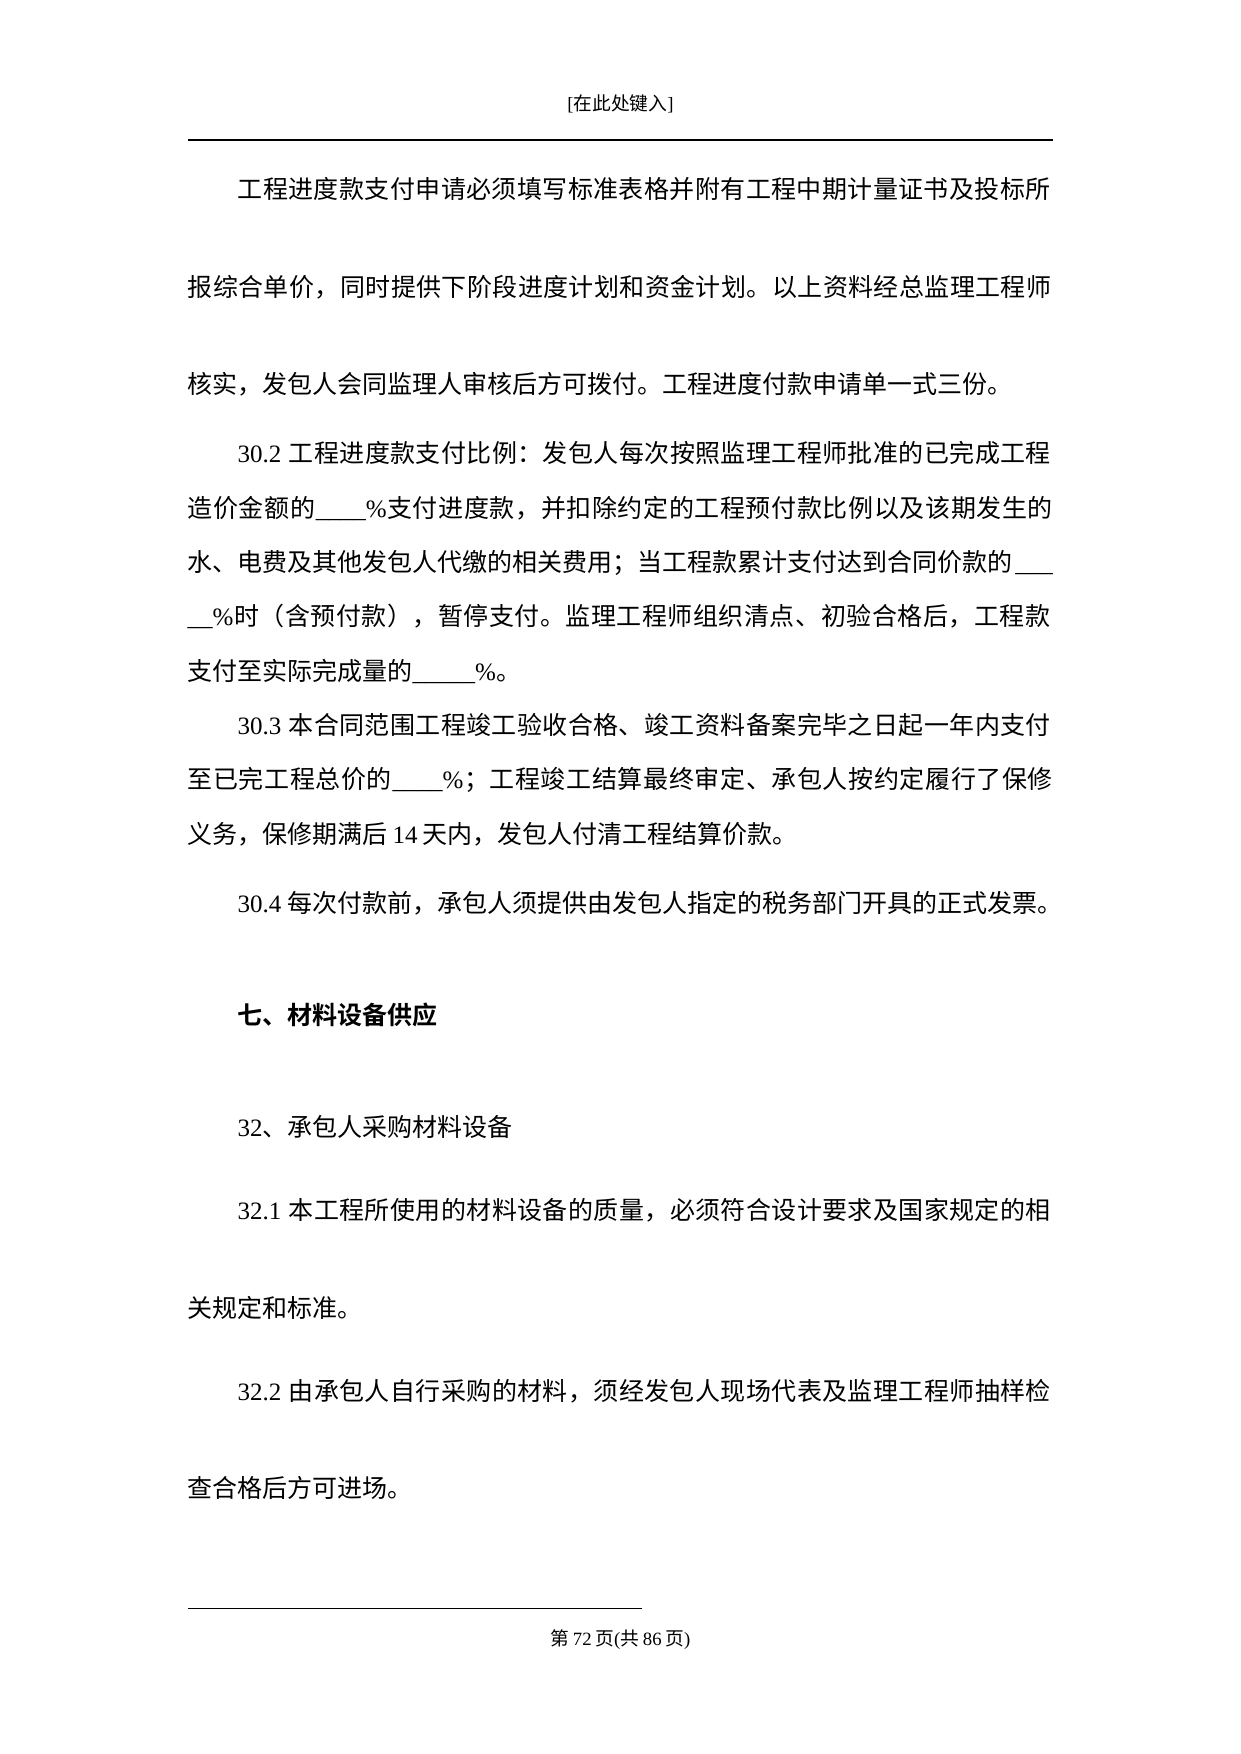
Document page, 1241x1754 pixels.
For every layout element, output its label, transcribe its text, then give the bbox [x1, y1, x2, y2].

text 32.2 由承包人自行采购的材料，须经发包人现场代表及监理工程师抽样检查合格后方可进场。 [187, 1357, 1053, 1519]
text 30.4 每次付款前，承包人须提供由发包人指定的税务部门开具的正式发票。 [187, 869, 1053, 934]
text 30.3 本合同范围工程竣工验收合格、竣工资料备案完毕之日起一年内支付至已完工程总价的____%；工程竣工结算最终审定、承包人按约定履行了保修义务，保修期满后14天内，发包人付清工程结算价款。 [187, 706, 1053, 851]
text 30.2 工程进度款支付比例：发包人每次按照监理工程师批准的已完成工程造价金额的____%支付进度款，并扣除约定的工程预付款比例以及该期发生的水、电费及其他发包人代缴的相关费用；当工程款累计支付达到合同价款的_____%时（含预付款），暂停支付。监理工程师组织清点、初验合格后，工程款支付至实际完成量的_____%。 [187, 434, 1053, 687]
text 32、承包人采购材料设备 [187, 1093, 1053, 1158]
text 七、材料设备供应 [187, 981, 1053, 1046]
text 工程进度款支付申请必须填写标准表格并附有工程中期计量证书及投标所报综合单价，同时提供下阶段进度计划和资金计划。以上资料经总监理工程师核实，发包人会同监理人审核后方可拨付。工程进度付款申请单一式三份。 [187, 156, 1053, 416]
text 32.1 本工程所使用的材料设备的质量，必须符合设计要求及国家规定的相关规定和标准。 [187, 1176, 1053, 1339]
